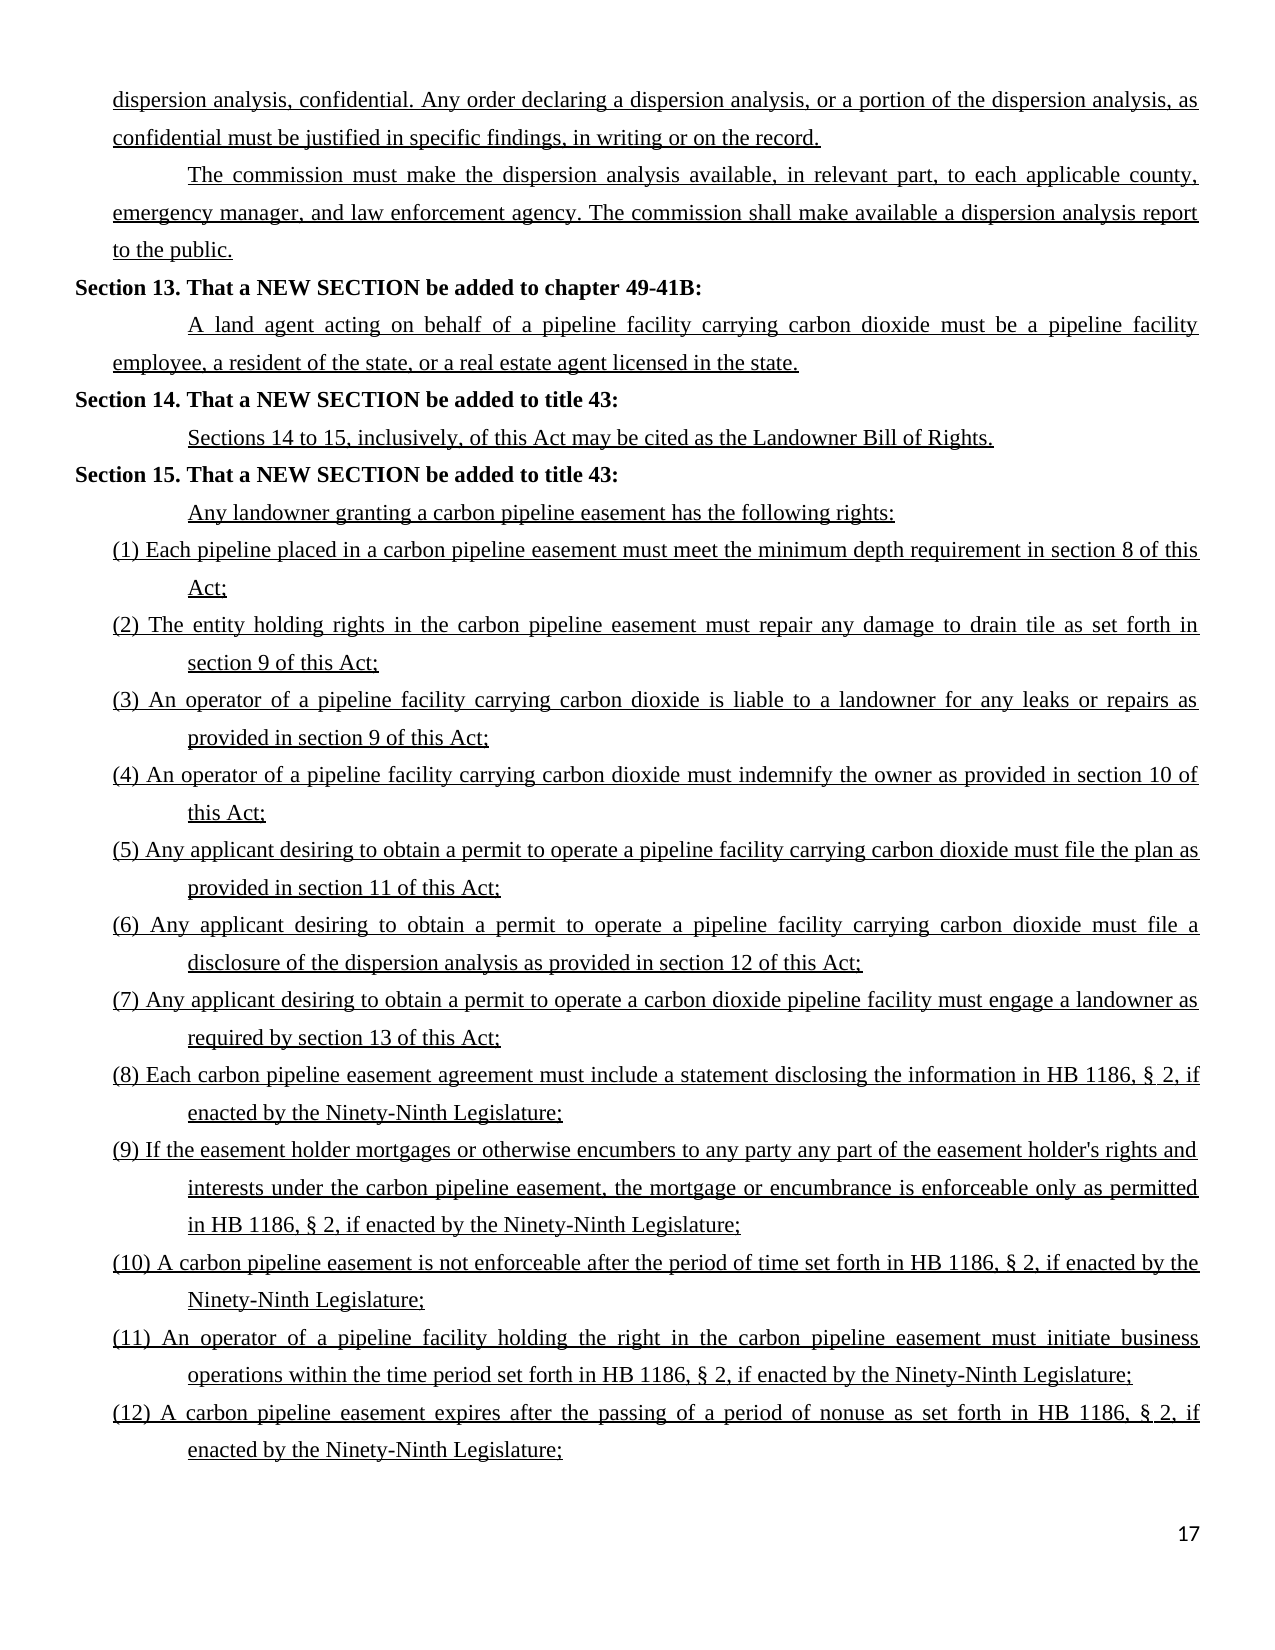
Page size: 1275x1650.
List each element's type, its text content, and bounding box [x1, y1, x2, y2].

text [112, 75, 1200, 150]
text Any landowner granting a carbon pipeline easement has the following rights: [112, 487, 1200, 525]
text (10) A carbon pipeline easement is not enforceable after the period of time set forth in HB 1186, § 2, if enacted by the Ninety-Ninth Legislature; [112, 1237, 1200, 1271]
text (1) Each pipeline placed in a carbon pipeline easement must meet the minimum depth requirement in section 8 of this Act; [112, 560, 1200, 600]
text (11) An operator of a pipeline facility holding the right in the carbon pipeline easement must initiate business operations within the time period set forth in HB 1186, § 2, if enacted by the Ninety-Ninth Legislature; [112, 1347, 1200, 1387]
text (12) A carbon pipeline easement expires after the passing of a period of nonuse as set forth in HB 1186, § 2, if enacted by the Ninety-Ninth Legislature; [112, 1422, 1200, 1462]
text (4) An operator of a pipeline facility carrying carbon dioxide must indemnify the owner as provided in section 10 of this Act; [112, 750, 1200, 825]
text (12) A carbon pipeline easement expires after the passing of a period of nonuse as set forth in HB 1186, § 2, if enacted by the Ninety-Ninth Legislature; [112, 1387, 1200, 1421]
text (8) Each carbon pipeline easement agreement must include a statement disclosing the information in HB 1186, § 2, if enacted by the Ninety-Ninth Legislature; [112, 1085, 1200, 1125]
text Section 14. That a NEW SECTION be added to title 43: [75, 375, 1200, 412]
text Section 15. That a NEW SECTION be added to title 43: [75, 450, 1200, 487]
text (10) A carbon pipeline easement is not enforceable after the period of time set forth in HB 1186, § 2, if enacted by the Ninety-Ninth Legislature; [112, 1272, 1200, 1312]
text (2) The entity holding rights in the carbon pipeline easement must repair any damage to drain tile as set forth in section 9 of this Act; [112, 635, 1200, 675]
text (3) An operator of a pipeline facility carrying carbon dioxide is liable to a landowner for any leaks or repairs as provided in section 9 of this Act; [112, 675, 1200, 750]
text (11) An operator of a pipeline facility holding the right in the carbon pipeline easement must initiate business operations within the time period set forth in HB 1186, § 2, if enacted by the Ninety-Ninth Legislature; [112, 1312, 1200, 1346]
text (8) Each carbon pipeline easement agreement must include a statement disclosing the information in HB 1186, § 2, if enacted by the Ninety-Ninth Legislature; [112, 1050, 1200, 1084]
text (2) The entity holding rights in the carbon pipeline easement must repair any damage to drain tile as set forth in section 9 of this Act; [112, 600, 1200, 634]
text (6) Any applicant desiring to obtain a permit to operate a pipeline facility carrying carbon dioxide must file a disclosure of the dispersion analysis as provided in section 12 of this Act; [112, 935, 1200, 975]
text (1) Each pipeline placed in a carbon pipeline easement must meet the minimum depth requirement in section 8 of this Act; [112, 525, 1200, 559]
text The commission must make the dispersion analysis available, in relevant part, to each applicable county, emergency manager, and law enforcement agency. The commission shall make available a dispersion analysis report to the public. [112, 150, 1200, 262]
text (5) Any applicant desiring to obtain a permit to operate a pipeline facility carrying carbon dioxide must file the plan as provided in section 11 of this Act; [112, 860, 1200, 900]
text Section 13. That a NEW SECTION be added to chapter 49-41B: [75, 262, 1200, 300]
text A land agent acting on behalf of a pipeline facility carrying carbon dioxide must be a pipeline facility employee, a resident of the state, or a real estate agent licensed in the state. [112, 300, 1200, 375]
text Sections 14 to 15, inclusively, of this Act may be cited as the Landowner Bill of Rights. [112, 412, 1200, 450]
text (7) Any applicant desiring to obtain a permit to operate a carbon dioxide pipeline facility must engage a landowner as required by section 13 of this Act; [112, 975, 1200, 1050]
text (5) Any applicant desiring to obtain a permit to operate a pipeline facility carrying carbon dioxide must file the plan as provided in section 11 of this Act; [112, 825, 1200, 859]
text (6) Any applicant desiring to obtain a permit to operate a pipeline facility carrying carbon dioxide must file a disclosure of the dispersion analysis as provided in section 12 of this Act; [112, 900, 1200, 934]
text (9) If the easement holder mortgages or otherwise encumbers to any party any part of the easement holder's rights and interests under the carbon pipeline easement, the mortgage or encumbrance is enforceable only as permitted in HB 1186, § 2, if enacted by the Ninety-Ninth Legislature; [112, 1125, 1200, 1237]
